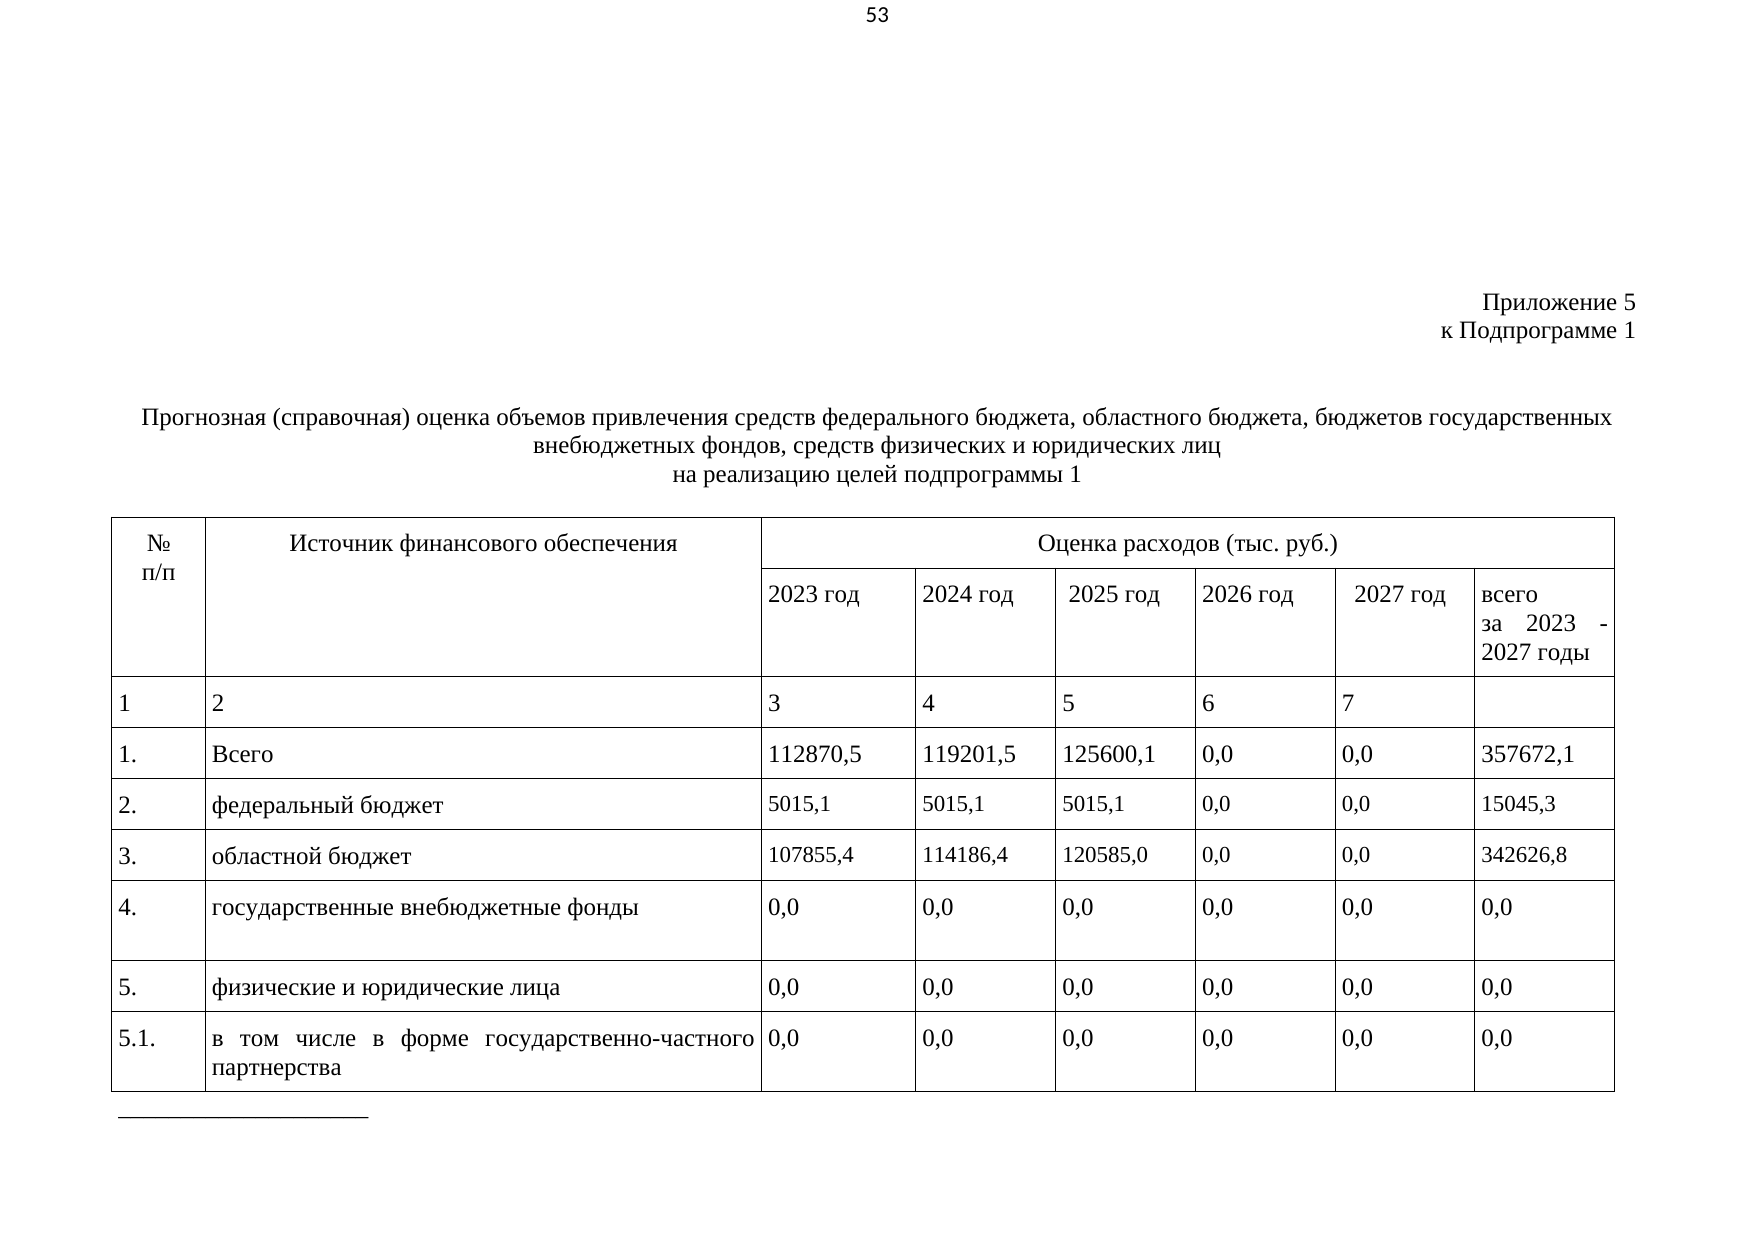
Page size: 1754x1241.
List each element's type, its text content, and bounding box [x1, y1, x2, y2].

table_cell [1475, 677, 1614, 727]
table_cell 357672,1 [1475, 728, 1614, 778]
table_cell 0,0 [762, 1012, 915, 1091]
table_cell 0,0 [1475, 881, 1614, 960]
table_cell 107855,4 [762, 830, 915, 880]
table_header № п/п [112, 518, 205, 676]
table_cell 15045,3 [1475, 779, 1614, 829]
table_cell 119201,5 [916, 728, 1055, 778]
table_cell 4. [112, 881, 205, 960]
table_cell 0,0 [1056, 881, 1195, 960]
table_cell 0,0 [1336, 1012, 1474, 1091]
table_cell 2 [206, 677, 761, 727]
table_cell 0,0 [1475, 961, 1614, 1011]
table_cell 0,0 [916, 881, 1055, 960]
table_cell федеральный бюджет [206, 779, 761, 829]
table_cell 5015,1 [762, 779, 915, 829]
table_cell 1 [112, 677, 205, 727]
table_cell 0,0 [1196, 779, 1335, 829]
table_cell 2023 год [762, 569, 915, 676]
text к Подпрограмме 1 [118, 315, 1636, 344]
table_cell в том числе в форме государственно-частного партнерства [206, 1012, 761, 1091]
table_cell 0,0 [1196, 961, 1335, 1011]
table_cell 6 [1196, 677, 1335, 727]
table_cell 0,0 [762, 881, 915, 960]
table_cell 342626,8 [1475, 830, 1614, 880]
table_cell 3. [112, 830, 205, 880]
table_cell 0,0 [1196, 728, 1335, 778]
table_cell 2. [112, 779, 205, 829]
table_cell 0,0 [1336, 961, 1474, 1011]
table_cell 2026 год [1196, 569, 1335, 676]
table_cell 2027 год [1336, 569, 1474, 676]
table_cell физические и юридические лица [206, 961, 761, 1011]
table_header Источник финансового обеспечения [206, 518, 761, 676]
table_cell 4 [916, 677, 1055, 727]
text ____________________ [118, 1092, 1636, 1121]
table_cell 0,0 [1336, 881, 1474, 960]
table_cell 0,0 [916, 961, 1055, 1011]
table_cell 5. [112, 961, 205, 1011]
table_cell государственные внебюджетные фонды [206, 881, 761, 960]
table_cell всего за 2023 - 2027 годы [1475, 569, 1614, 676]
table_cell 5.1. [112, 1012, 205, 1091]
table_cell 1. [112, 728, 205, 778]
table_cell 120585,0 [1056, 830, 1195, 880]
table_cell 0,0 [1196, 881, 1335, 960]
table_cell 5015,1 [916, 779, 1055, 829]
table_cell 0,0 [762, 961, 915, 1011]
table_cell 125600,1 [1056, 728, 1195, 778]
table_cell 0,0 [1336, 779, 1474, 829]
table_cell Всего [206, 728, 761, 778]
table_cell 0,0 [916, 1012, 1055, 1091]
table_cell 114186,4 [916, 830, 1055, 880]
text Прогнозная (справочная) оценка объемов привлечения средств федерального бюджета, областного бюджета, бюджетов государственных внебюджетных фондов, средств физических и юридических лиц [118, 402, 1636, 459]
table_cell 0,0 [1056, 1012, 1195, 1091]
table_cell 2024 год [916, 569, 1055, 676]
table_cell 7 [1336, 677, 1474, 727]
table_cell 112870,5 [762, 728, 915, 778]
table_cell областной бюджет [206, 830, 761, 880]
table_cell 5 [1056, 677, 1195, 727]
table_cell 0,0 [1196, 1012, 1335, 1091]
table_cell 3 [762, 677, 915, 727]
text Приложение 5 [118, 287, 1636, 315]
table_cell 0,0 [1336, 728, 1474, 778]
text на реализацию целей подпрограммы 1 [118, 459, 1636, 488]
table_cell 2025 год [1056, 569, 1195, 676]
table_cell 0,0 [1196, 830, 1335, 880]
table_cell 0,0 [1056, 961, 1195, 1011]
table_cell 5015,1 [1056, 779, 1195, 829]
table_header Оценка расходов (тыс. руб.) [762, 518, 1614, 568]
table_cell 0,0 [1336, 830, 1474, 880]
table_cell 0,0 [1475, 1012, 1614, 1091]
